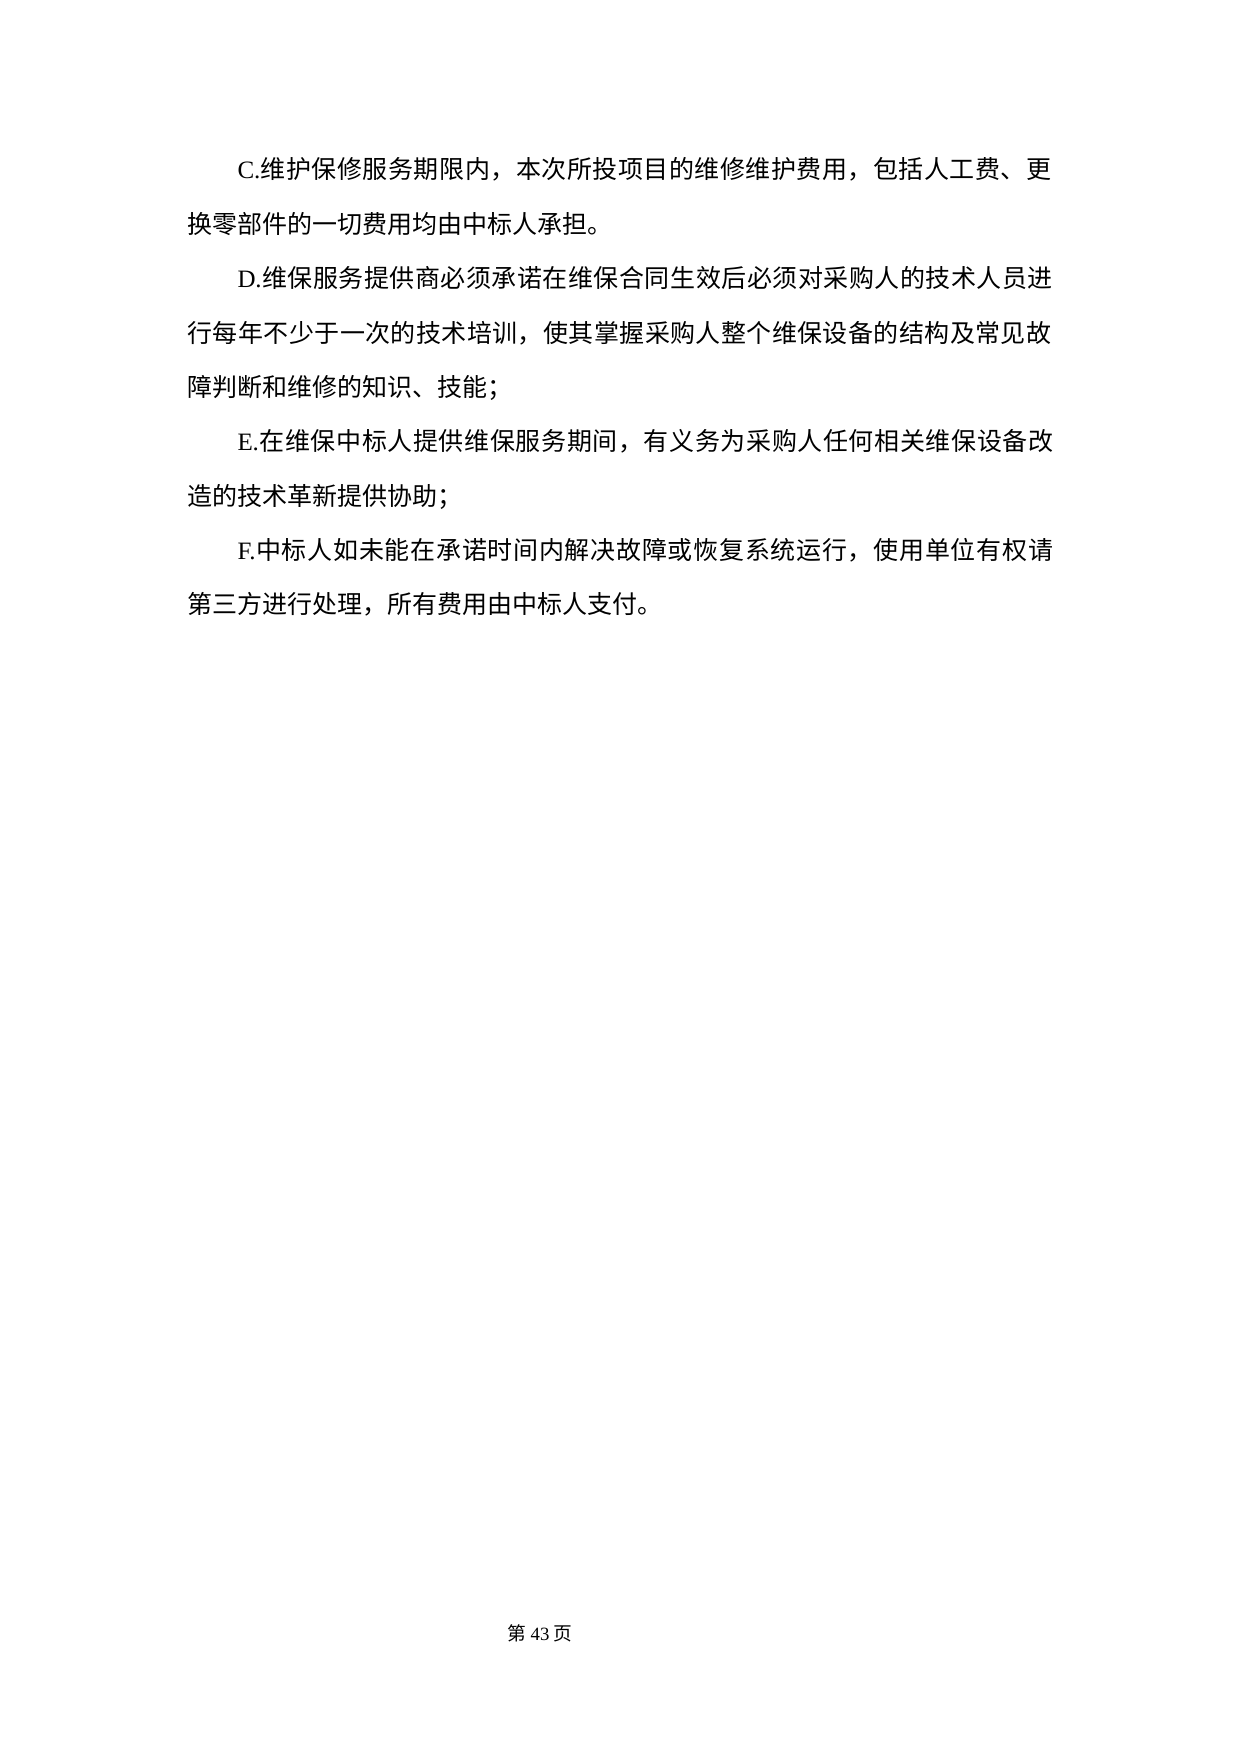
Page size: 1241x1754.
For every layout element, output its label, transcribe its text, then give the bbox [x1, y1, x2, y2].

text C.维护保修服务期限内，本次所投项目的维修维护费用，包括人工费、更换零部件的一切费用均由中标人承担。 [187, 150, 1053, 241]
text E.在维保中标人提供维保服务期间，有义务为采购人任何相关维保设备改造的技术革新提供协助； [187, 422, 1053, 512]
text D.维保服务提供商必须承诺在维保合同生效后必须对采购人的技术人员进行每年不少于一次的技术培训，使其掌握采购人整个维保设备的结构及常见故障判断和维修的知识、技能； [187, 259, 1053, 404]
text F.中标人如未能在承诺时间内解决故障或恢复系统运行，使用单位有权请第三方进行处理，所有费用由中标人支付。 [187, 531, 1053, 621]
